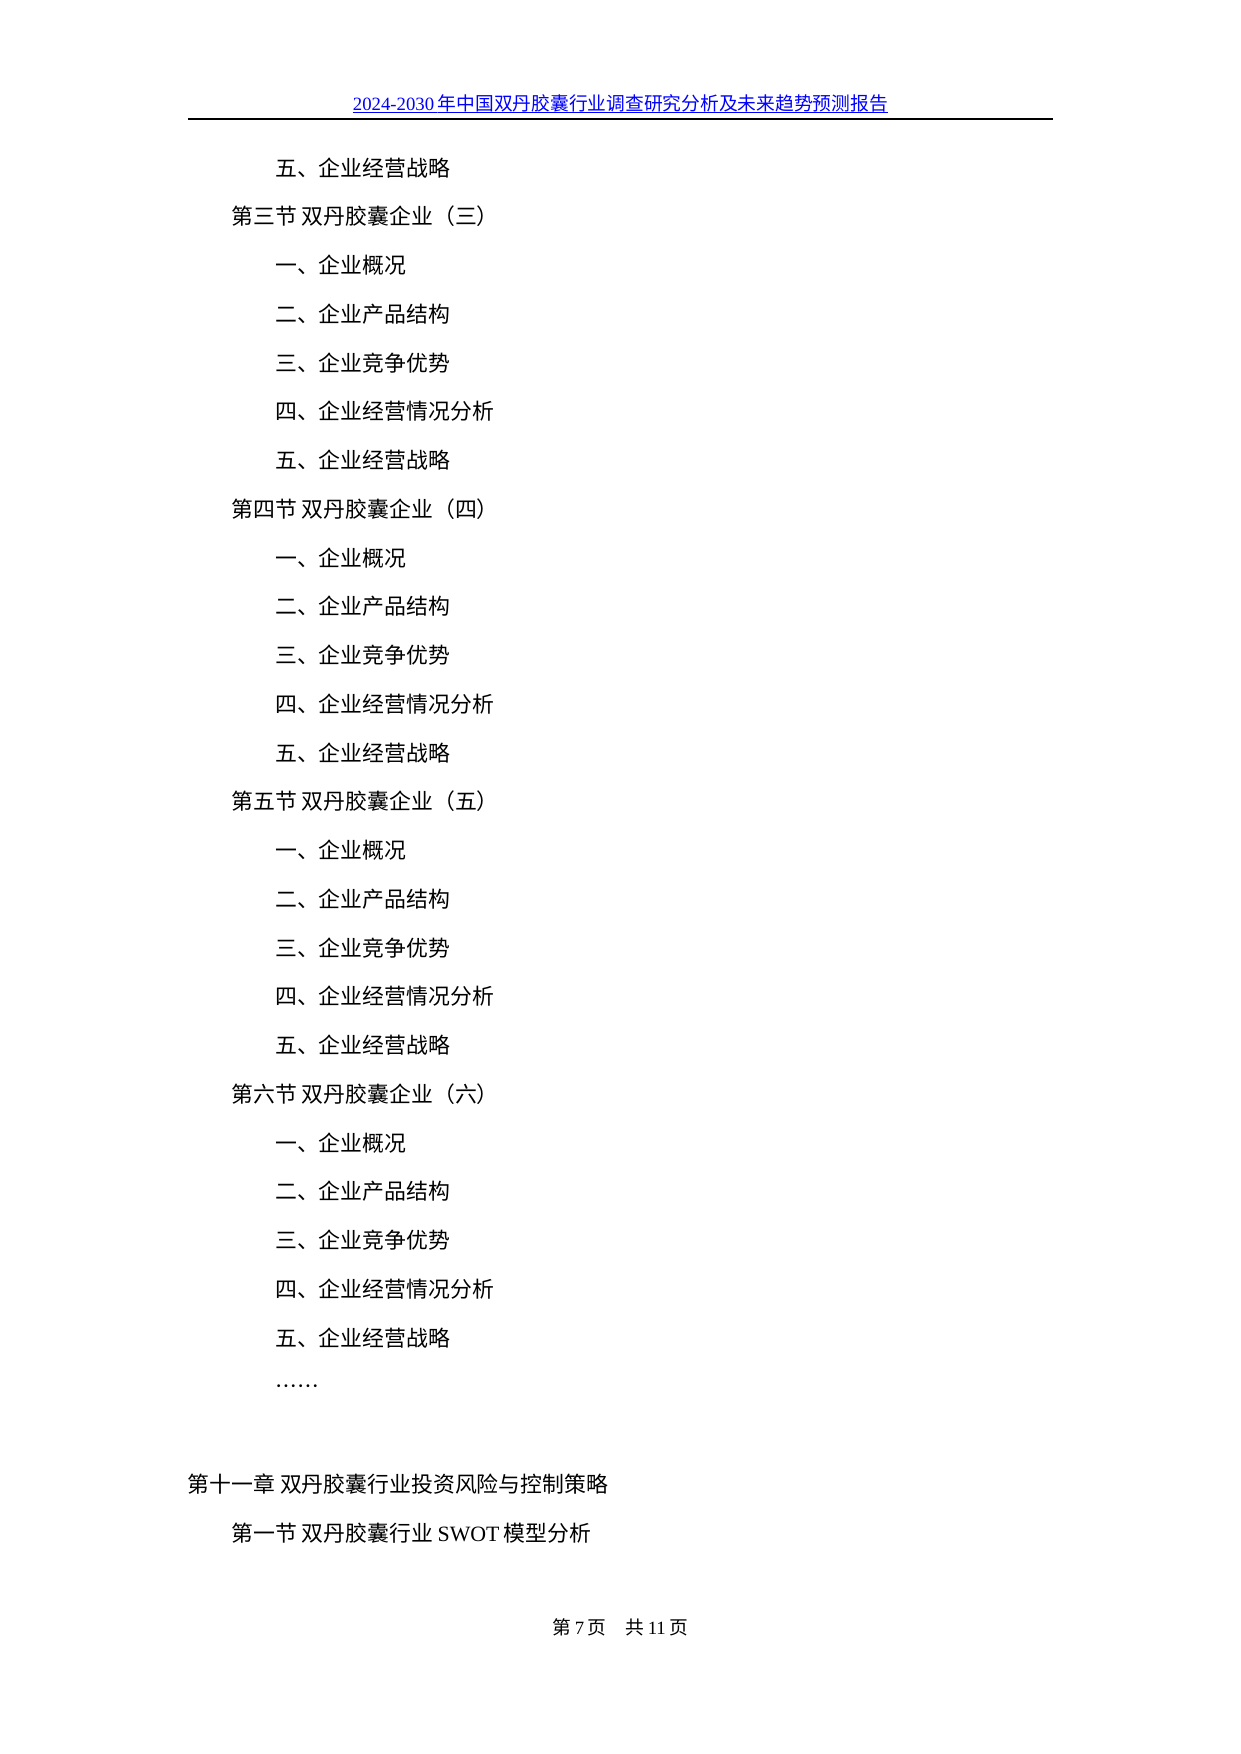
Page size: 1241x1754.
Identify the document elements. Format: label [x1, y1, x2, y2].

text [187, 150, 1053, 1548]
